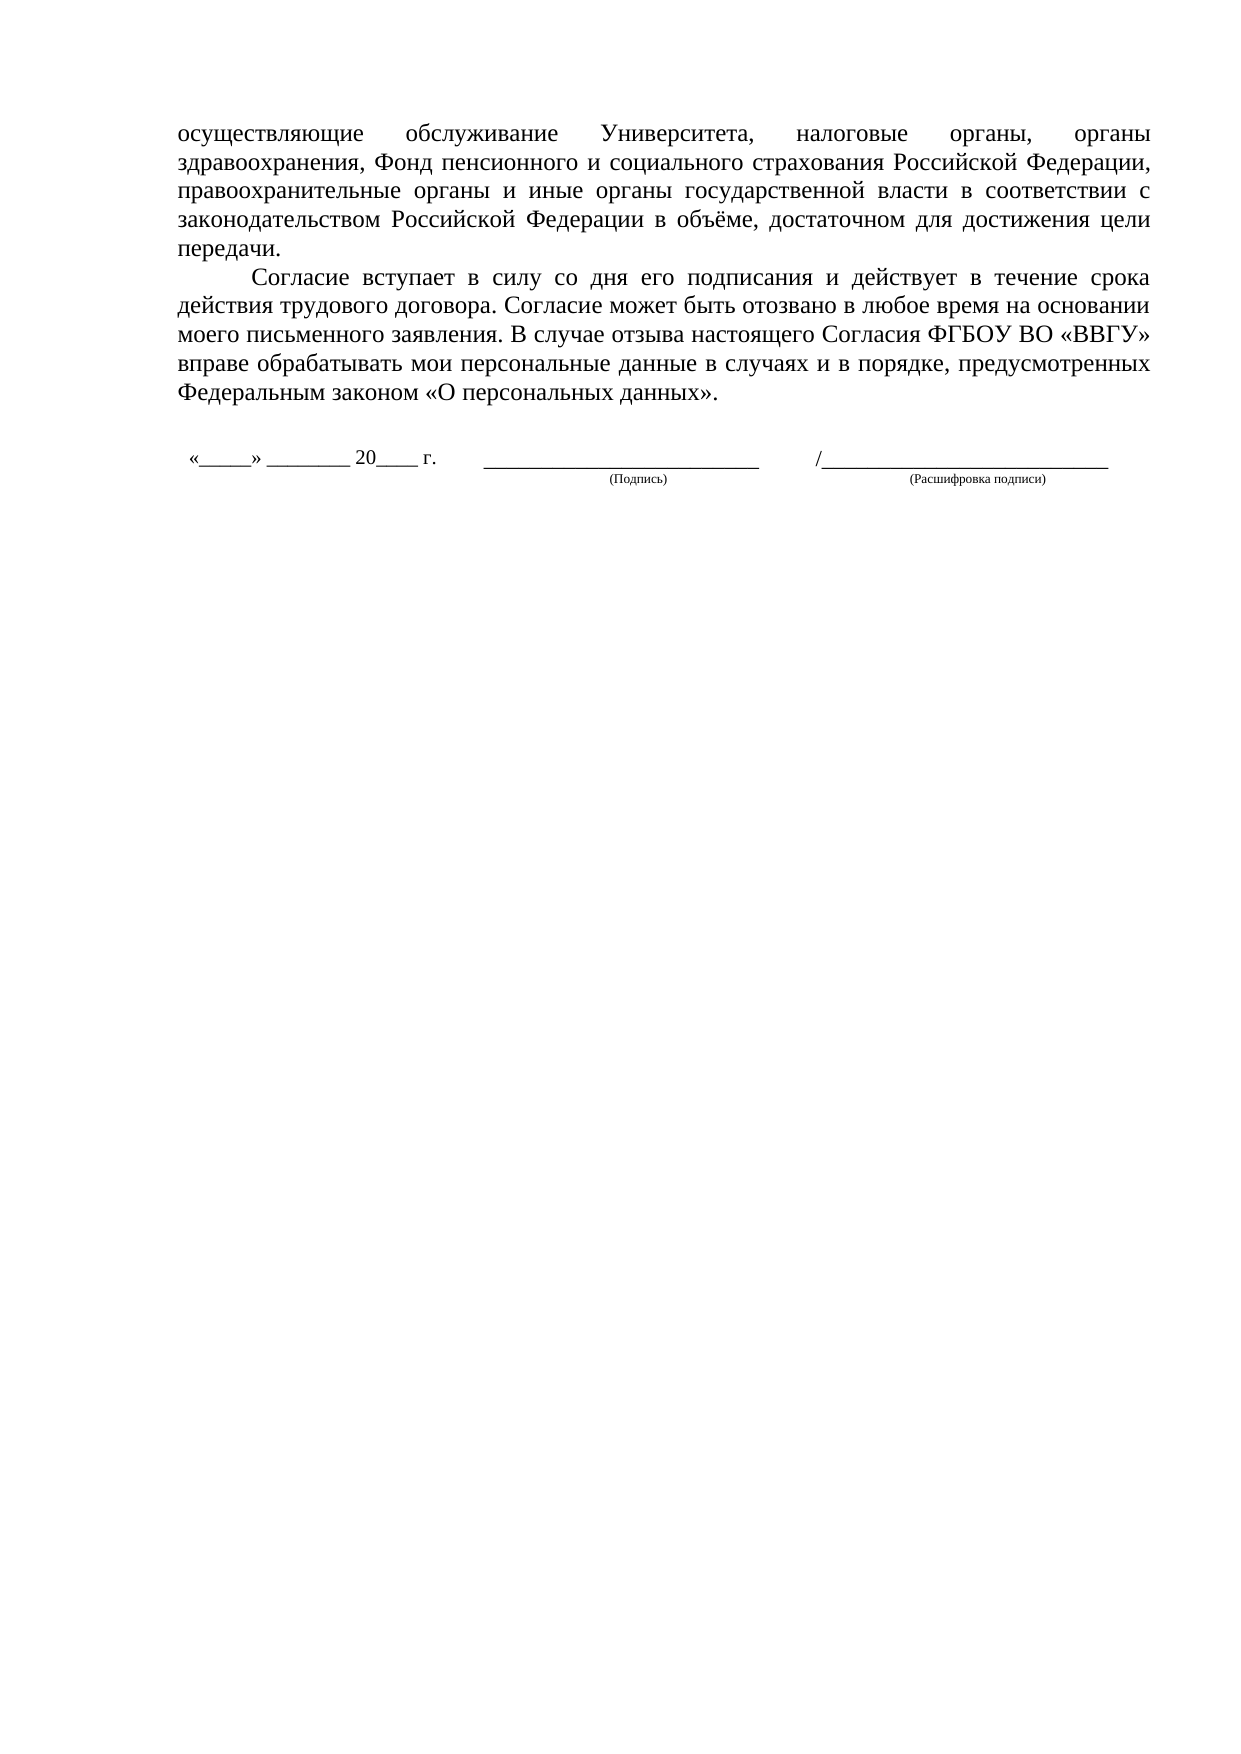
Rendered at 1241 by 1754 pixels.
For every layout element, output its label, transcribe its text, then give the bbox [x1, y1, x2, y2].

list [177, 118, 1152, 262]
table_header «_____» ________ 20____ г. [177, 445, 472, 498]
table_header /_________________________ (Расшифровка подписи) [804, 445, 1152, 498]
table_header ________________________ (Подпись) [473, 445, 804, 498]
text Согласие вступает в силу со дня его подписания и действует в течение срока действия трудового договора. Согласие может быть отозвано в любое время на основании моего письменного заявления. В случае отзыва настоящего Согласия ФГБОУ ВО «ВВГУ» вправе обрабатывать мои персональные данные в случаях и в порядке, предусмотренных Федеральным законом «О персональных данных». [177, 262, 1152, 406]
